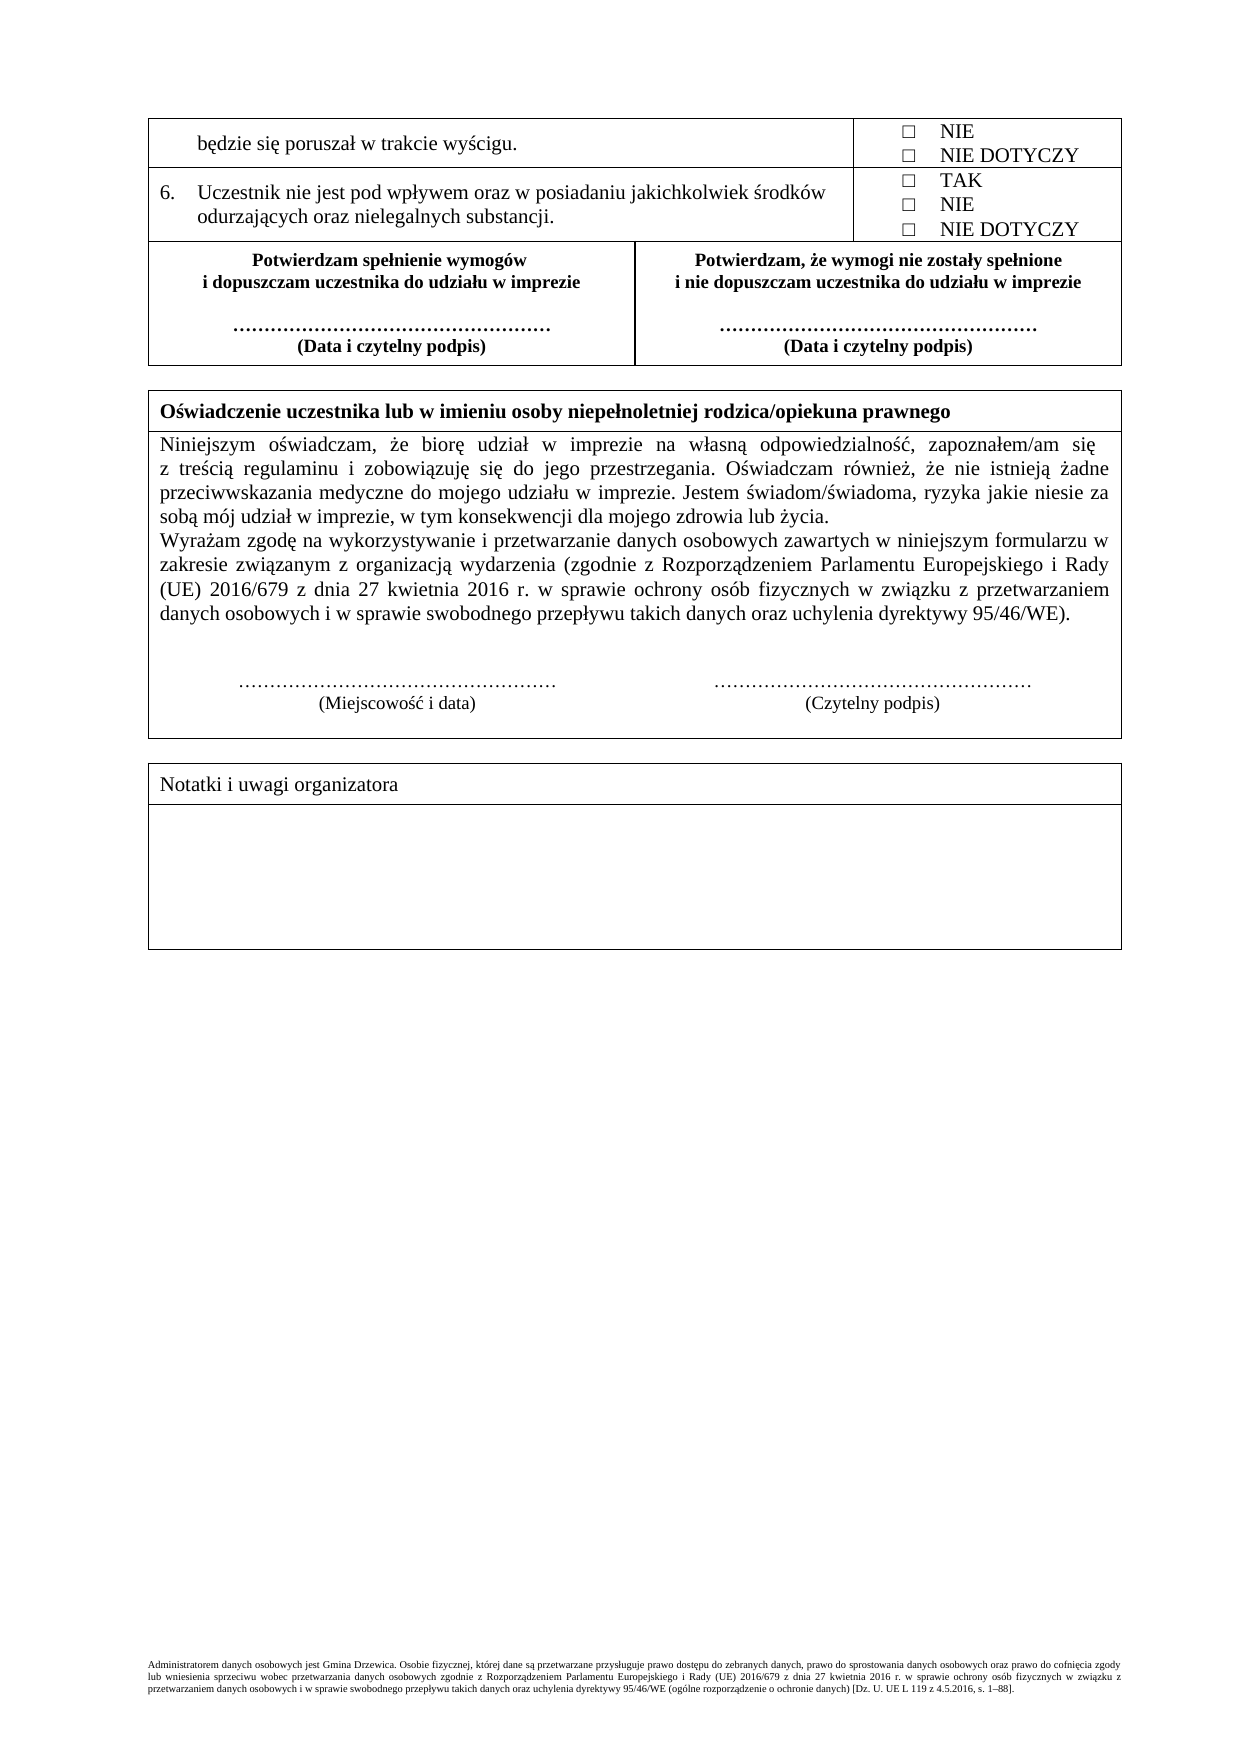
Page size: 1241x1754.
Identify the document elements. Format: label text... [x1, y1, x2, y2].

table_cell TAK NIE NIE DOTYCZY [854, 168, 1121, 241]
table_cell Uczestnik nie jest pod wpływem oraz w posiadaniu jakichkolwiek środków odurzających oraz nielegalnych substancji. [149, 168, 853, 241]
table_cell [149, 805, 1121, 949]
table_cell Potwierdzam, że wymogi nie zostały spełnione i nie dopuszczam uczestnika do udziału w imprezie …………………………………………… (Data i czytelny podpis) [636, 242, 1121, 364]
table_header Oświadczenie uczestnika lub w imieniu osoby niepełnoletniej rodzica/opiekuna prawnego [149, 391, 1121, 431]
table_cell Niniejszym oświadczam, że biorę udział w imprezie na własną odpowiedzialność, zapoznałem/am się z treścią regulaminu i zobowiązuję się do jego przestrzegania. Oświadczam również, że nie istnieją żadne przeciwwskazania medyczne do mojego udziału w imprezie. Jestem świadom/świadoma, ryzyka jakie niesie za sobą mój udział w imprezie, w tym konsekwencji dla mojego zdrowia lub życia. Wyrażam zgodę na wykorzystywanie i przetwarzanie danych osobowych zawartych w niniejszym formularzu w zakresie związanym z organizacją wydarzenia (zgodnie z Rozporządzeniem Parlamentu Europejskiego i Rady (UE) 2016/679 z dnia 27 kwietnia 2016 r. w sprawie ochrony osób fizycznych w związku z przetwarzaniem danych osobowych i w sprawie swobodnego przepływu takich danych oraz uchylenia dyrektywy 95/46/WE). [149, 432, 1121, 737]
table_cell TAK NIE NIE DOTYCZY [854, 119, 1121, 167]
table_cell Potwierdzam spełnienie wymogów i dopuszczam uczestnika do udziału w imprezie …………………………………………… (Data i czytelny podpis) [149, 242, 634, 364]
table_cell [149, 119, 853, 167]
table_header Notatki i uwagi organizatora [149, 764, 1121, 804]
